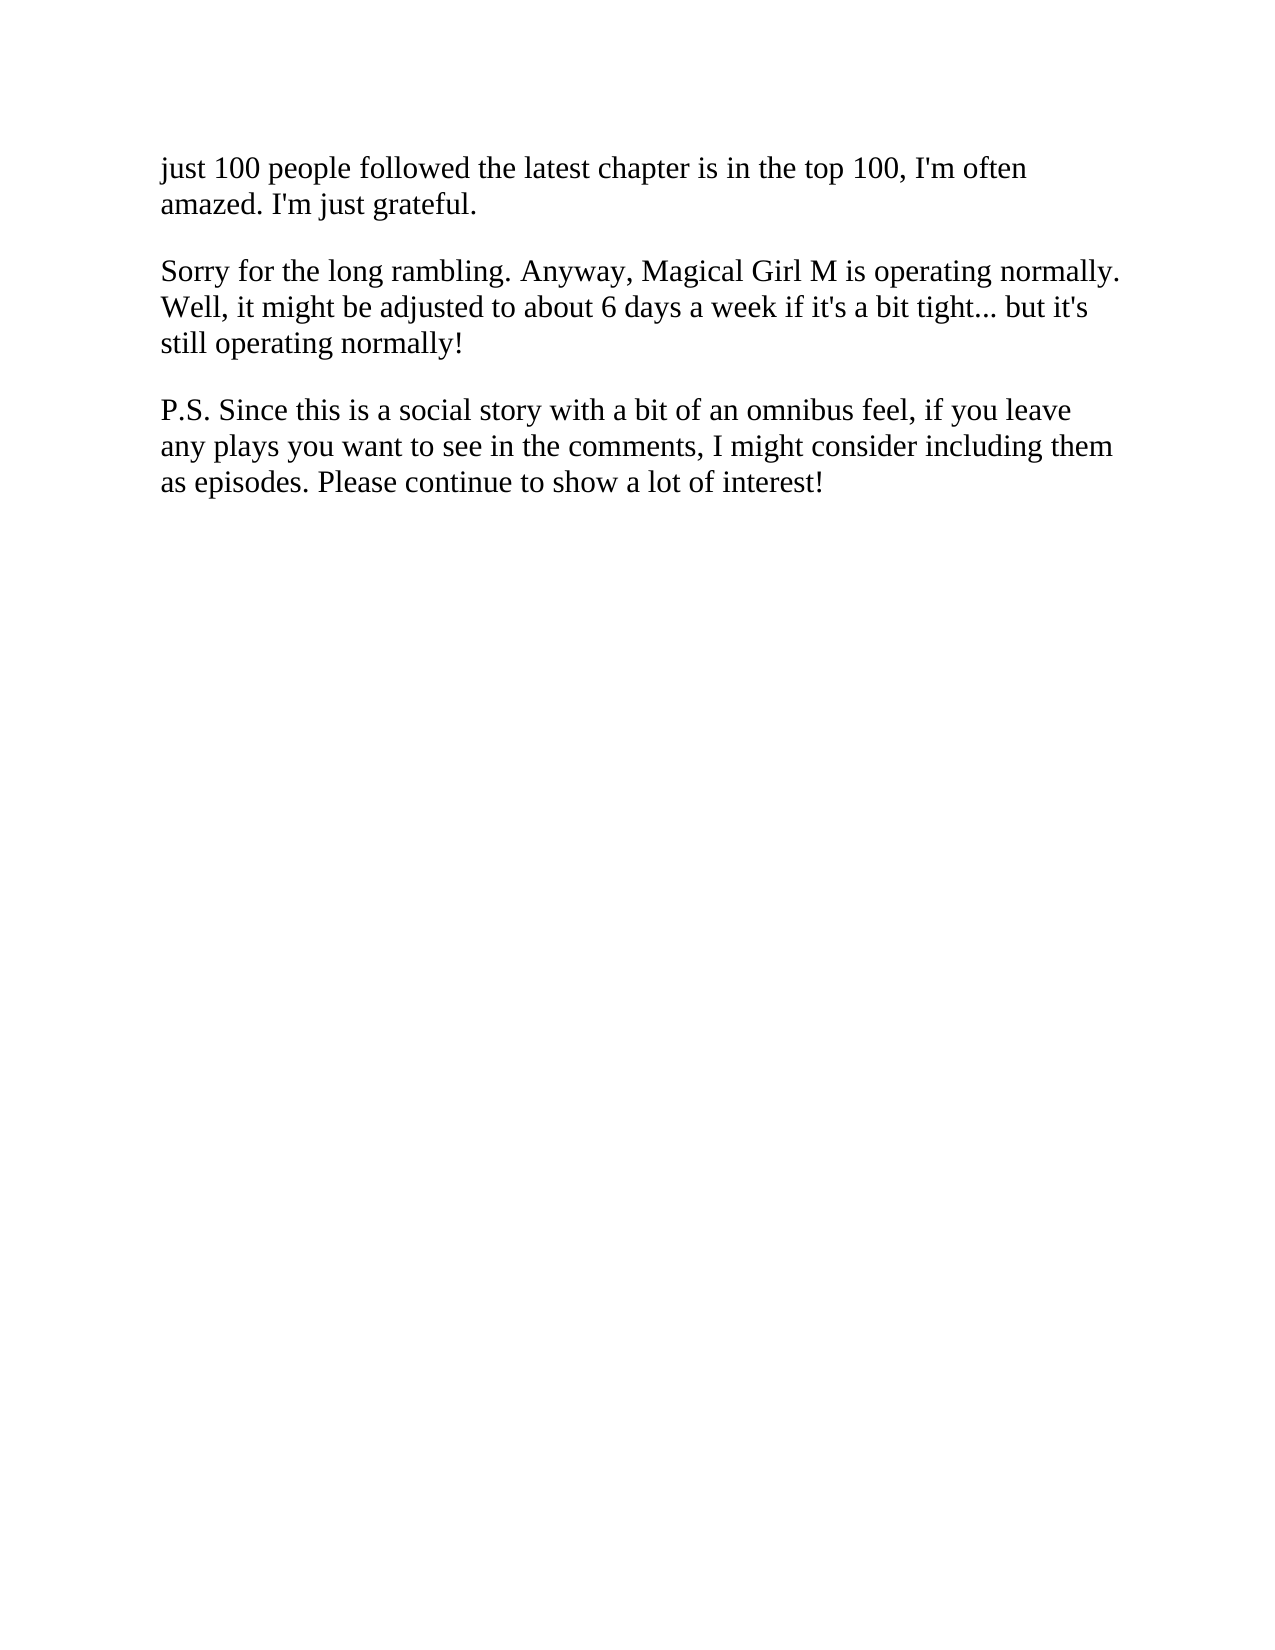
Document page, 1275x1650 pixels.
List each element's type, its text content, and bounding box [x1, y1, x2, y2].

text Sorry for the long rambling. Anyway, Magical Girl M is operating normally. Well, it might be adjusted to about 6 days a week if it's a bit tight... but it's still operating normally! [160, 252, 1127, 360]
text P.S. Since this is a social story with a bit of an omnibus feel, if you leave any plays you want to see in the comments, I might consider including them as episodes. Please continue to show a lot of interest! [160, 391, 1115, 499]
text just 100 people followed the latest chapter is in the top 100, I'm often amazed. I'm just grateful. [160, 149, 1101, 221]
